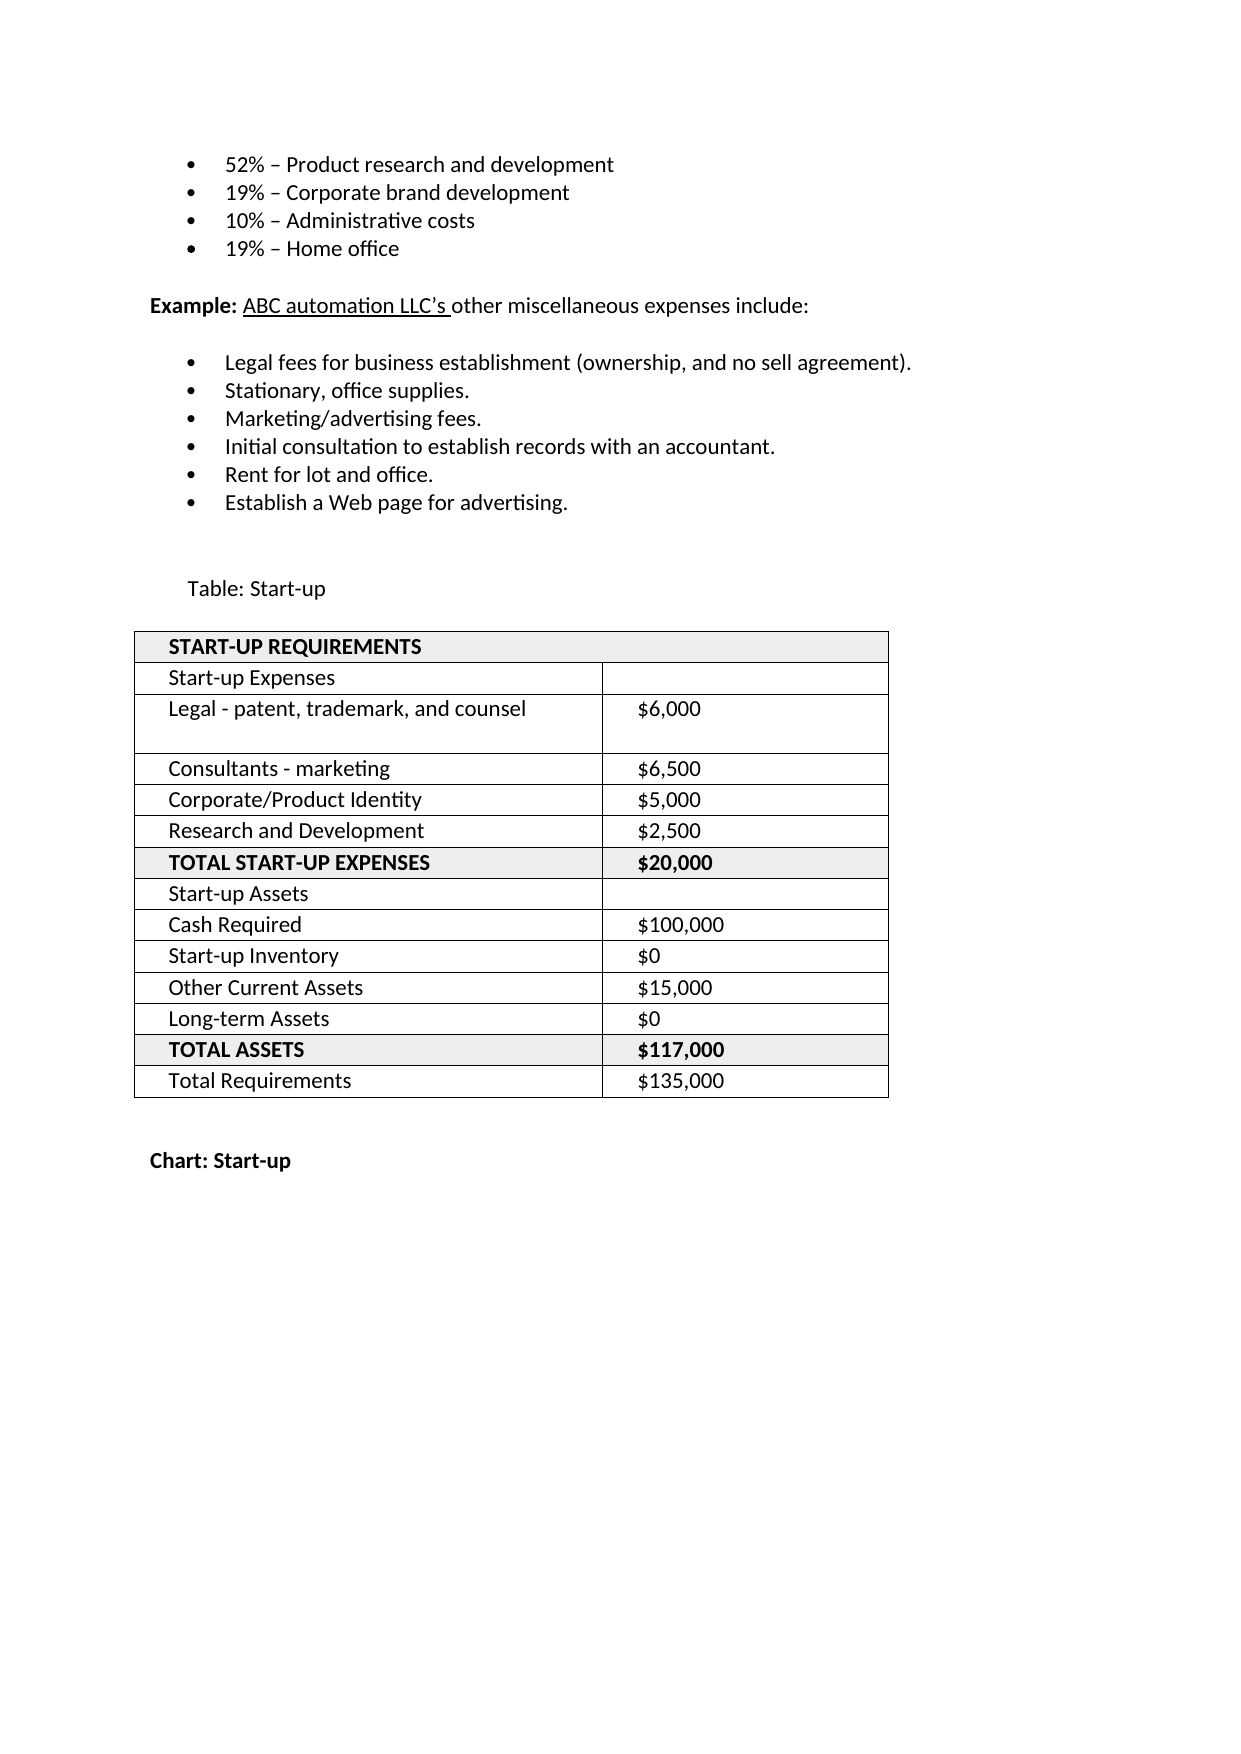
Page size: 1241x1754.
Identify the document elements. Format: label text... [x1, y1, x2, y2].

table_cell Total Requirements [135, 1066, 602, 1097]
table_cell $0 [603, 1004, 888, 1034]
table_cell $5,000 [603, 785, 888, 815]
list 19% – Corporate brand development [187, 178, 1090, 206]
table_cell Other Current Assets [135, 973, 602, 1003]
table_cell [603, 663, 888, 693]
table_cell $15,000 [603, 973, 888, 1003]
list Establish a Web page for advertising. [187, 488, 1090, 517]
list Marketing/advertising fees. [187, 404, 1090, 432]
table_cell Corporate/Product Identity [135, 785, 602, 815]
table_cell $20,000 [603, 848, 888, 878]
table_cell Start-up Expenses [135, 663, 602, 693]
table_cell Research and Development [135, 816, 602, 847]
list Legal fees for business establishment (ownership, and no sell agreement). [187, 348, 1090, 376]
table_cell TOTAL ASSETS [135, 1035, 602, 1065]
table_cell Legal - patent, trademark, and counsel [135, 695, 602, 753]
text Table: Start-up [187, 546, 1090, 602]
list 10% – Administrative costs [187, 206, 1090, 234]
table_cell $135,000 [603, 1066, 888, 1097]
table_cell $117,000 [603, 1035, 888, 1065]
list Stationary, office supplies. [187, 376, 1090, 404]
list Initial consultation to establish records with an accountant. [187, 432, 1090, 461]
table_cell [603, 879, 888, 909]
table_cell $6,000 [603, 695, 888, 753]
table_cell $2,500 [603, 816, 888, 847]
list Rent for lot and office. [187, 461, 1090, 488]
table_cell $6,500 [603, 754, 888, 784]
list 19% – Home office [187, 234, 1090, 262]
table_cell $0 [603, 941, 888, 972]
table_header START-UP REQUIREMENTS [135, 632, 888, 662]
table_cell $100,000 [603, 910, 888, 940]
table_cell Long-term Assets [135, 1004, 602, 1034]
text Example: ABC automation LLC’s other miscellaneous expenses include: [150, 291, 1090, 319]
table_cell Cash Required [135, 910, 602, 940]
table_cell Start-up Assets [135, 879, 602, 909]
table_cell TOTAL START-UP EXPENSES [135, 848, 602, 878]
list 52% – Product research and development [187, 150, 1090, 178]
table_cell Start-up Inventory [135, 941, 602, 972]
text Chart: Start-up [150, 1146, 1090, 1174]
table_cell Consultants - marketing [135, 754, 602, 784]
